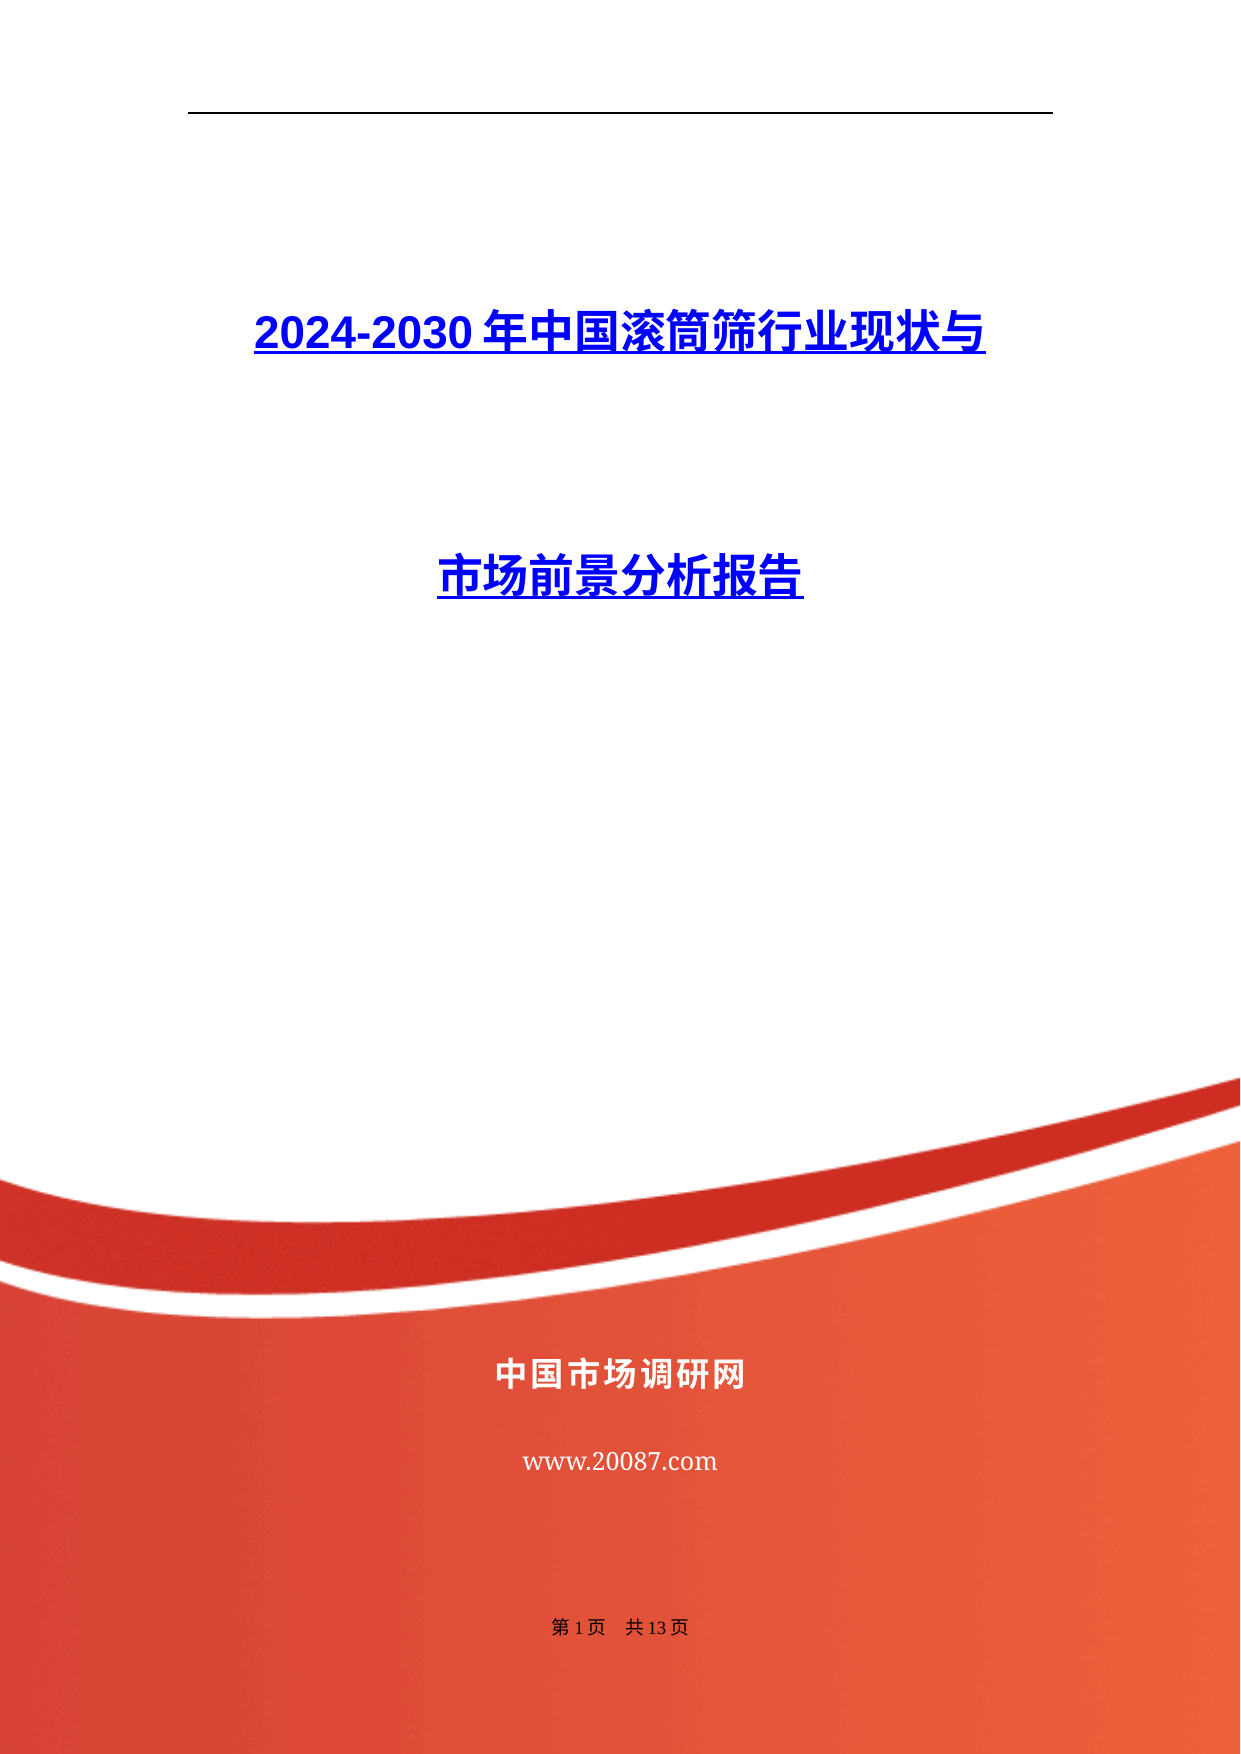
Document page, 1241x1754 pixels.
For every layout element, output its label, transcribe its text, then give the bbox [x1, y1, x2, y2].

picture [0, 1006, 1241, 1754]
table_header 2024-2030年中国滚筒筛行业现状与市场前景分析报告 [188, 207, 1053, 773]
subtitle 中国市场调研网 [187, 1339, 1053, 1404]
text www.20087.com [187, 1428, 1053, 1493]
